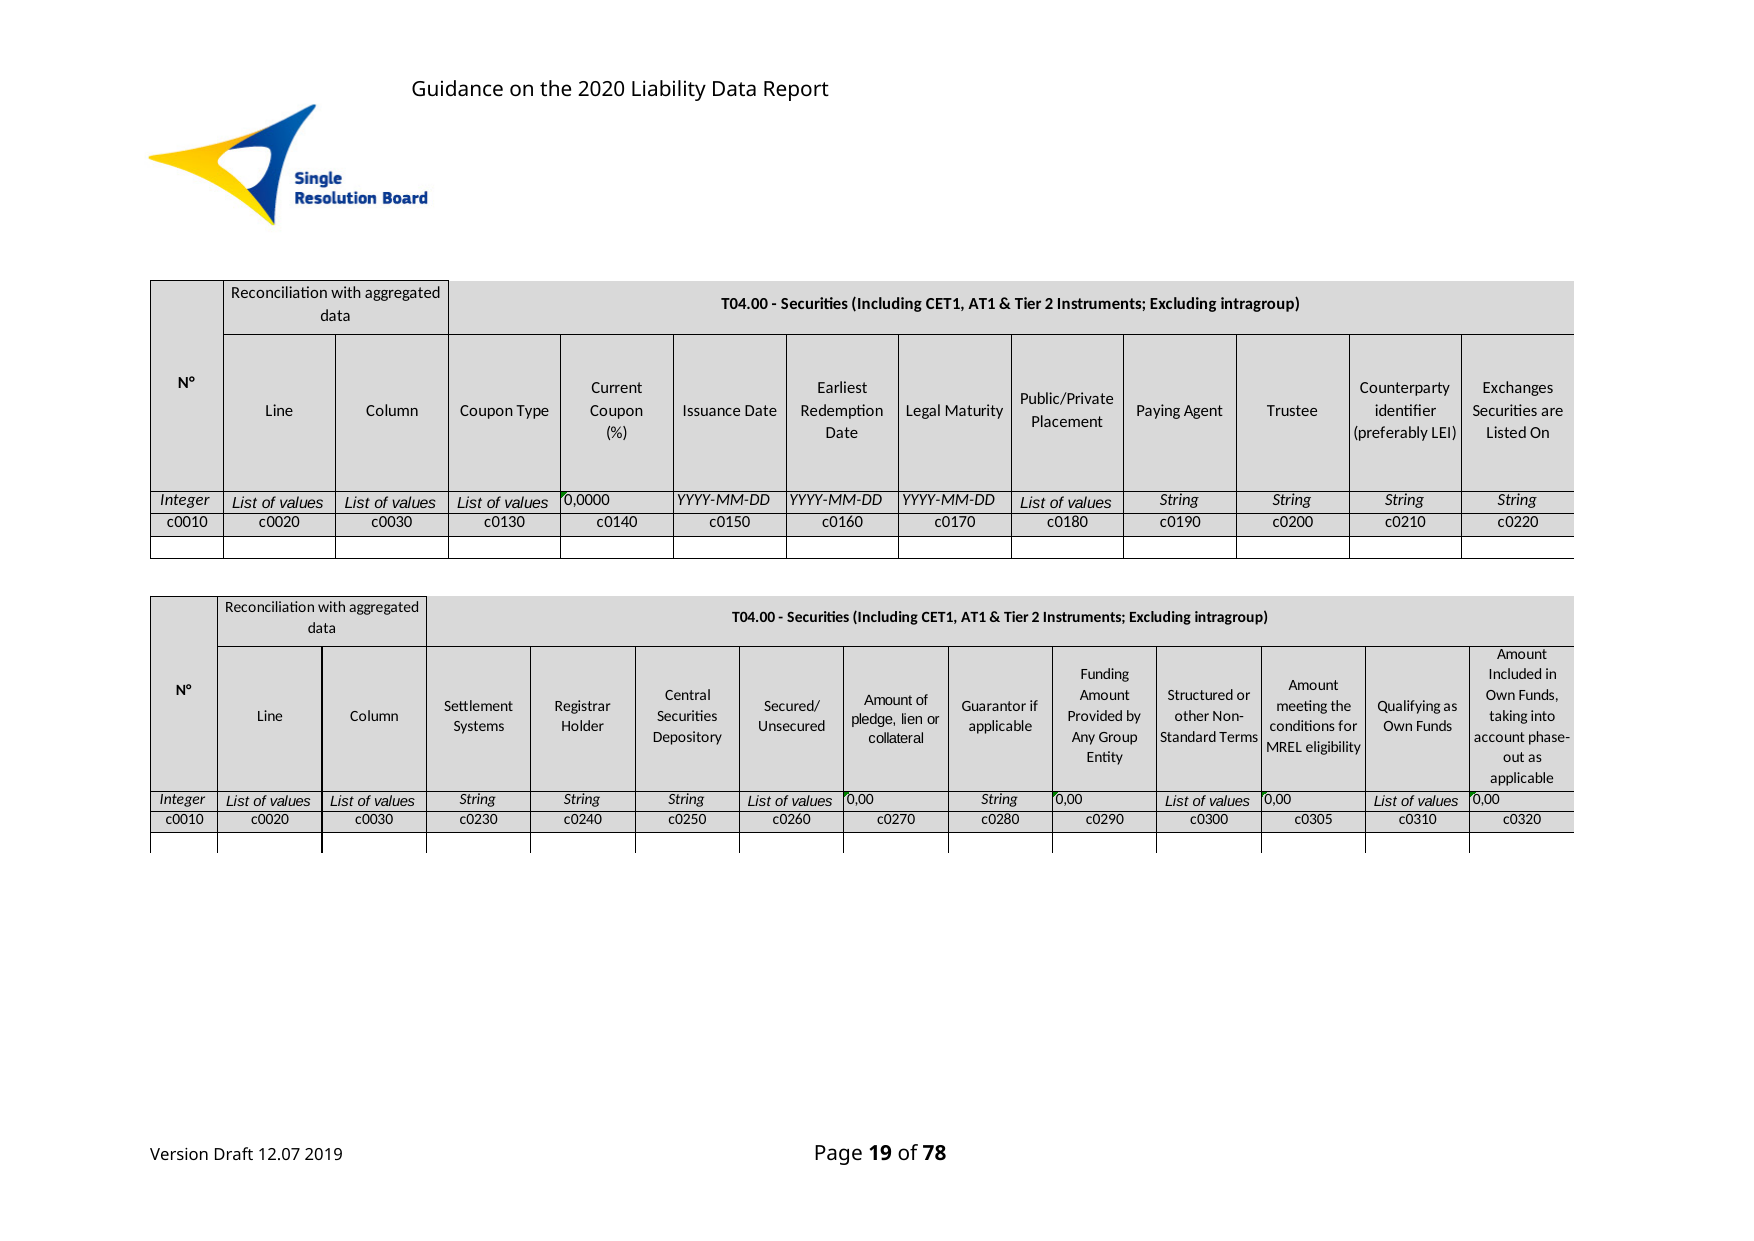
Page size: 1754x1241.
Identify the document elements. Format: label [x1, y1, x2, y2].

picture [561, 537, 673, 558]
picture [1012, 537, 1123, 558]
picture [1124, 537, 1236, 558]
picture [0, 0, 1247, 1241]
picture [224, 537, 335, 558]
picture [449, 537, 560, 558]
picture [151, 537, 223, 558]
picture [899, 537, 1011, 558]
picture [674, 537, 786, 558]
picture [1237, 537, 1247, 558]
picture [787, 537, 898, 558]
picture [336, 537, 448, 558]
